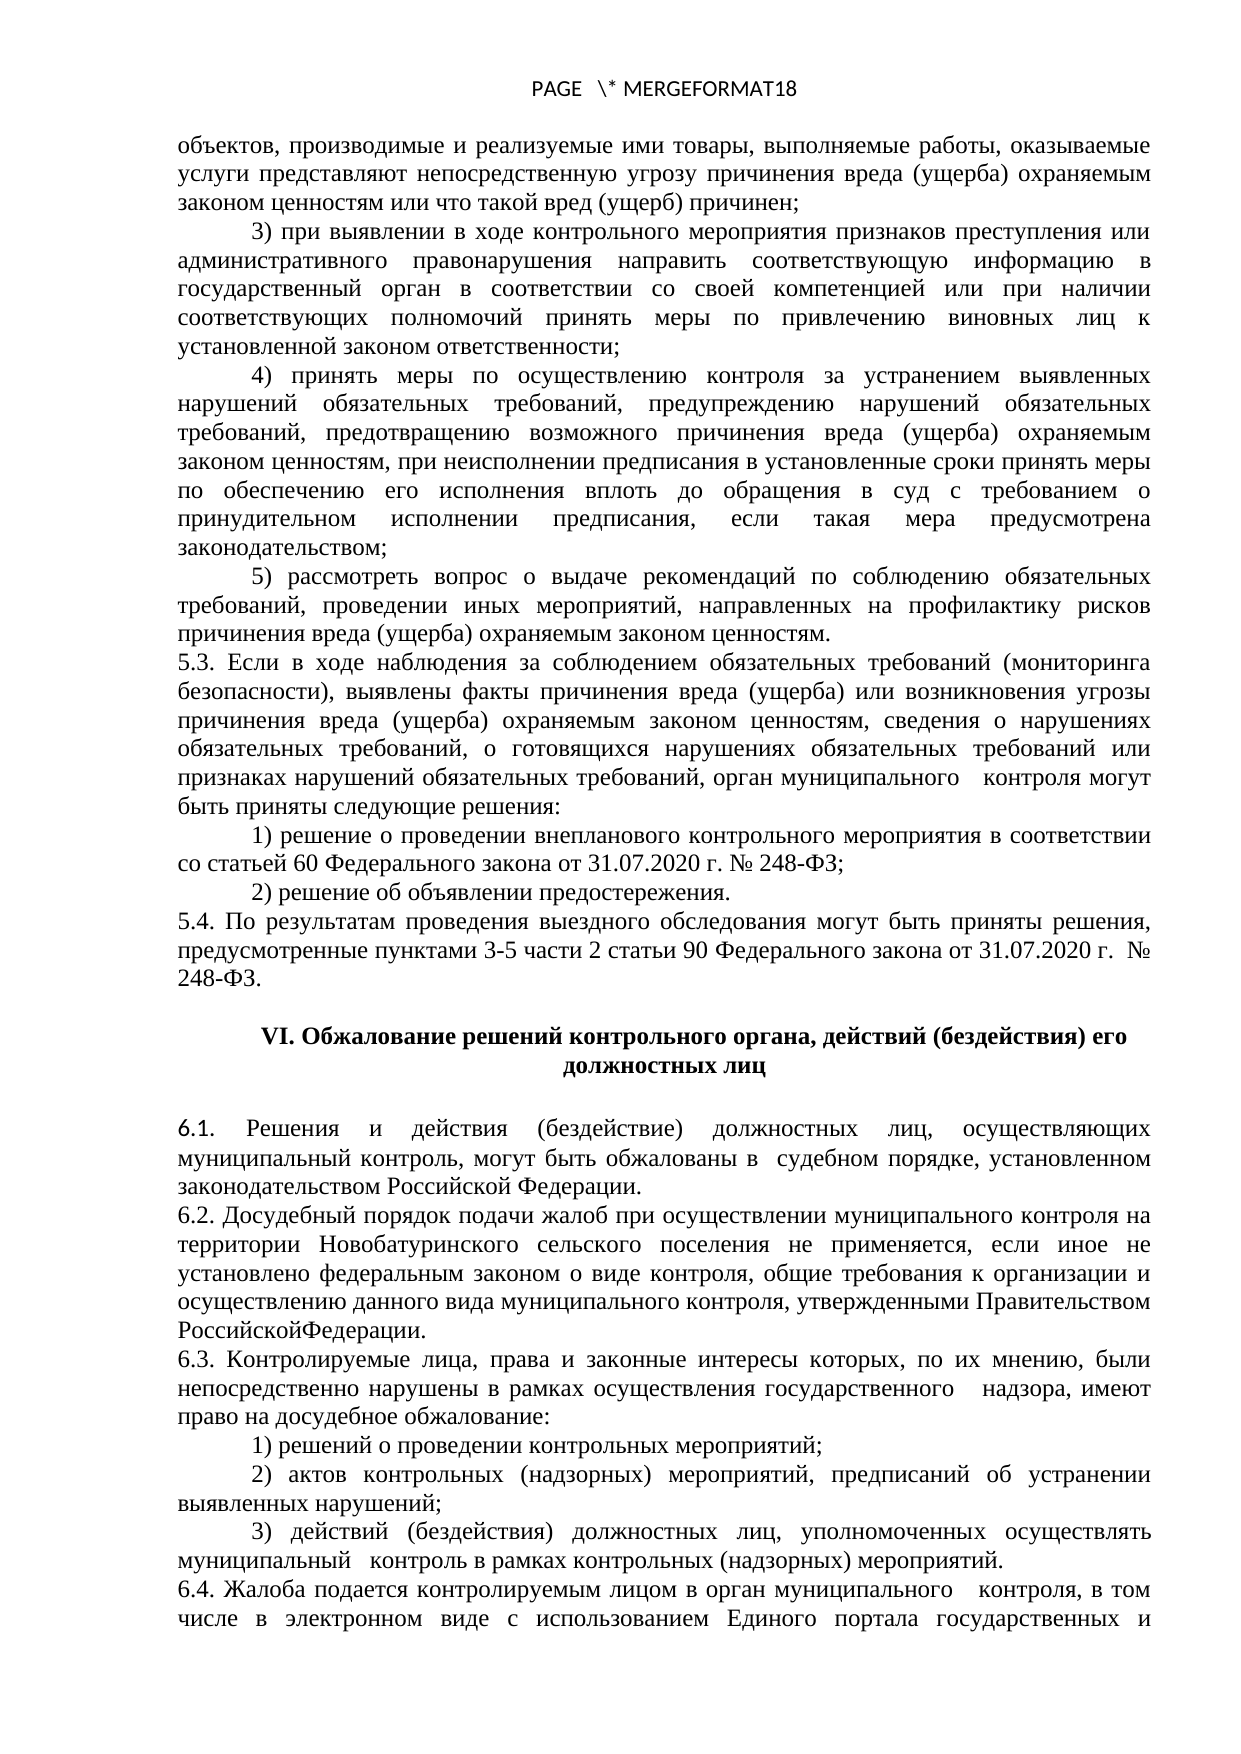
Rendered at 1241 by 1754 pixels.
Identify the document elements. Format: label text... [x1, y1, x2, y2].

text 6.1. Решения и действия (бездействие) должностных лиц, осуществляющих муниципальный контроль, могут быть обжалованы в судебном порядке, установленном законодательством Российской Федерации. [177, 1112, 1152, 1200]
text 5.3. Если в ходе наблюдения за соблюдением обязательных требований (мониторинга безопасности), выявлены факты причинения вреда (ущерба) или возникновения угрозы причинения вреда (ущерба) охраняемым законом ценностям, сведения о нарушениях обязательных требований, о готовящихся нарушениях обязательных требований или признаках нарушений обязательных требований, орган муниципального контроля могут быть приняты следующие решения: [177, 647, 1152, 820]
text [177, 1574, 1152, 1631]
text 5) рассмотреть вопрос о выдаче рекомендаций по соблюдению обязательных требований, проведении иных мероприятий, направленных на профилактику рисков причинения вреда (ущерба) охраняемым законом ценностям. [177, 561, 1152, 647]
text 1) решение о проведении внепланового контрольного мероприятия в соответствии со статьей 60 Федерального закона от 31.07.2020 г. № 248-ФЗ; [177, 820, 1152, 877]
text 6.3. Контролируемые лица, права и законные интересы которых, по их мнению, были непосредственно нарушены в рамках осуществления государственного надзора, имеют право на досудебное обжалование: [177, 1344, 1152, 1430]
text 2) актов контрольных (надзорных) мероприятий, предписаний об устранении выявленных нарушений; [177, 1459, 1152, 1516]
text 6.2. Досудебный порядок подачи жалоб при осуществлении муниципального контроля на территории Новобатуринского сельского поселения не применяется, если иное не установлено федеральным законом о виде контроля, общие требования к организации и осуществлению данного вида муниципального контроля, утвержденными Правительством РоссийскойФедерации. [177, 1200, 1152, 1344]
text 5.4. По результатам проведения выездного обследования могут быть приняты решения, предусмотренные пунктами 3-5 части 2 статьи 90 Федерального закона от 31.07.2020 г. № 248-ФЗ. [177, 906, 1152, 992]
text 1) решений о проведении контрольных мероприятий; [177, 1430, 1152, 1459]
text 3) действий (бездействия) должностных лиц, уполномоченных осуществлять муниципальный контроль в рамках контрольных (надзорных) мероприятий. [177, 1516, 1152, 1574]
text 2) решение об объявлении предостережения. [177, 877, 1152, 906]
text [177, 130, 1152, 216]
text 3) при выявлении в ходе контрольного мероприятия признаков преступления или административного правонарушения направить соответствующую информацию в государственный орган в соответствии со своей компетенцией или при наличии соответствующих полномочий принять меры по привлечению виновных лиц к установленной законом ответственности; [177, 216, 1152, 360]
text VI. Обжалование решений контрольного органа, действий (бездействия) его должностных лиц [177, 1021, 1152, 1078]
text 4) принять меры по осуществлению контроля за устранением выявленных нарушений обязательных требований, предупреждению нарушений обязательных требований, предотвращению возможного причинения вреда (ущерба) охраняемым законом ценностям, при неисполнении предписания в установленные сроки принять меры по обеспечению его исполнения вплоть до обращения в суд с требованием о принудительном исполнении предписания, если такая мера предусмотрена законодательством; [177, 360, 1152, 561]
